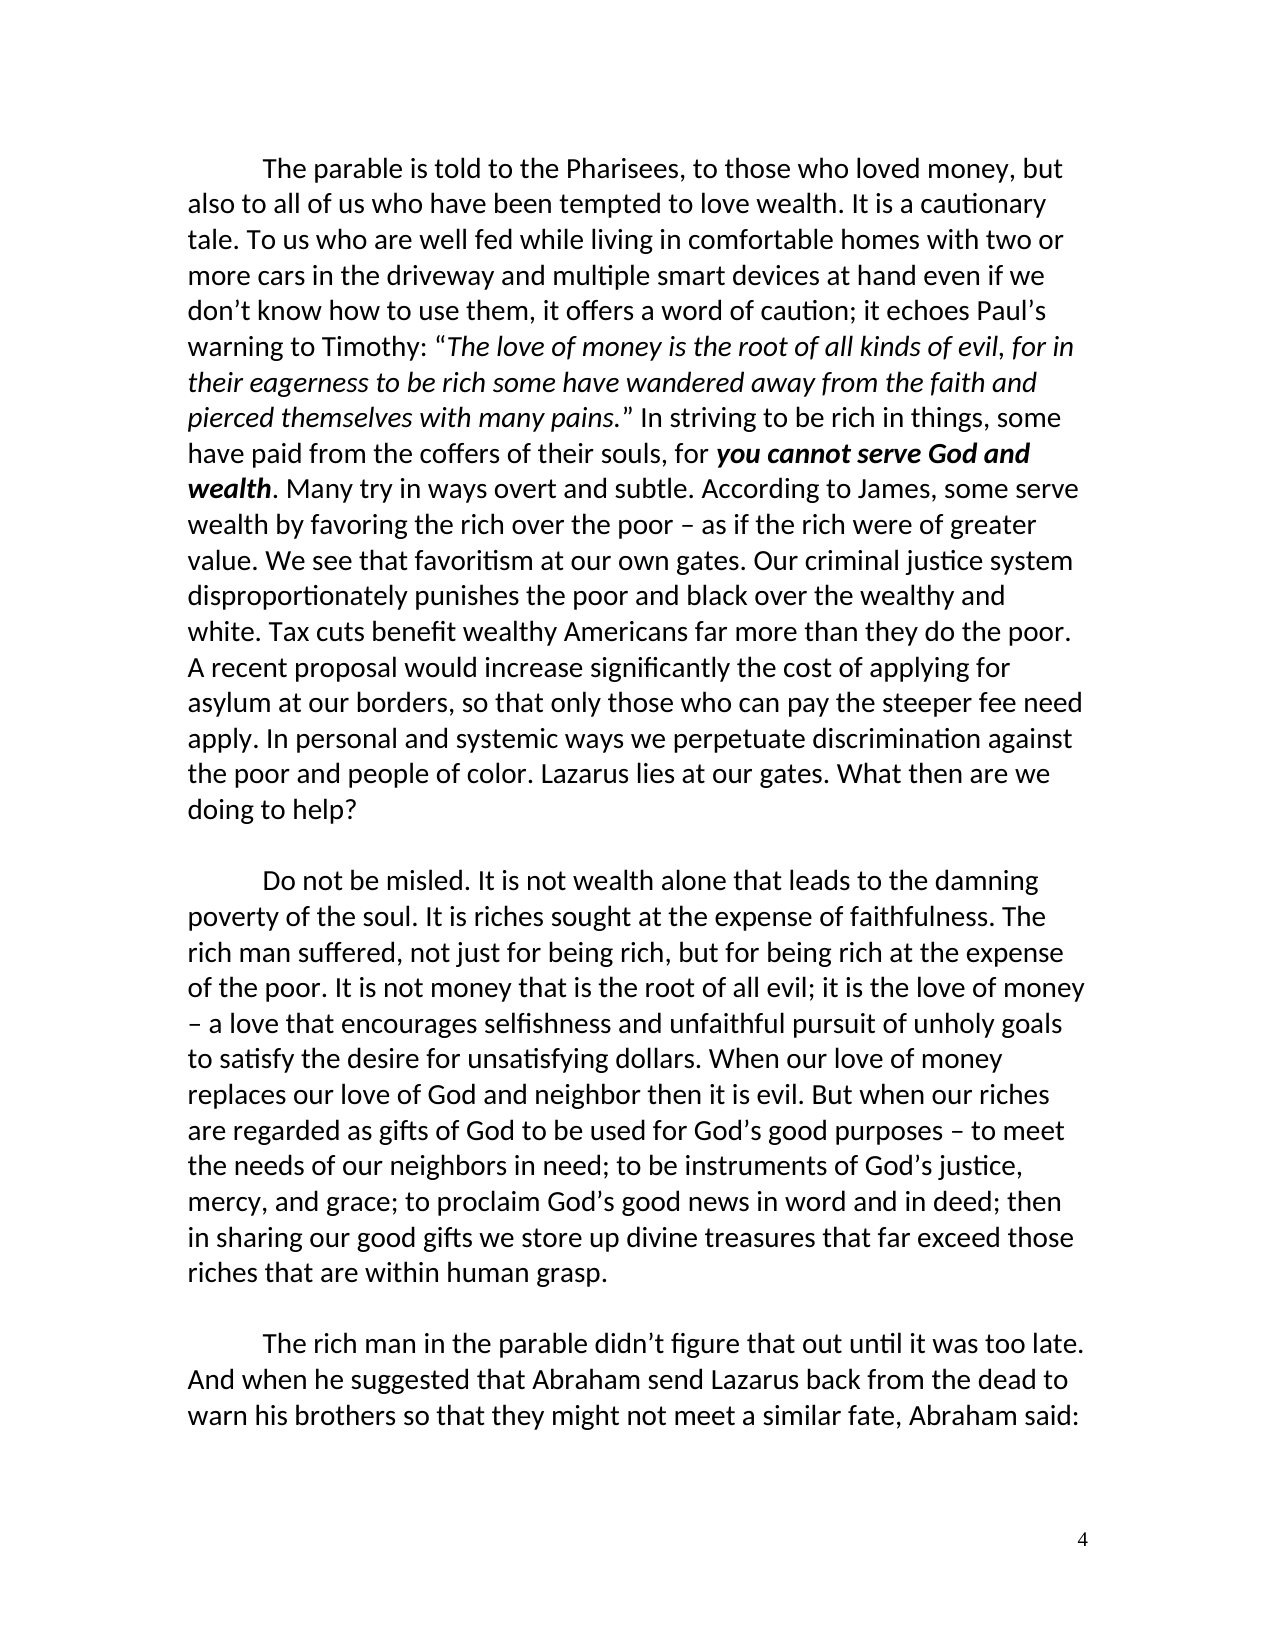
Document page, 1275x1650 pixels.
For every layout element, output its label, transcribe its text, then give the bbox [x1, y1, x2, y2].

text The parable is told to the Pharisees, to those who loved money, but also to all of us who have been tempted to love wealth. It is a cautionary tale. To us who are well fed while living in comfortable homes with two or more cars in the driveway and multiple smart devices at hand even if we don’t know how to use them, it offers a word of caution; it echoes Paul’s warning to Timothy: “The love of money is the root of all kinds of evil, for in their eagerness to be rich some have wandered away from the faith and pierced themselves with many pains.” In striving to be rich in things, some have paid from the coffers of their souls, for you cannot serve God and wealth. Many try in ways overt and subtle. According to James, some serve wealth by favoring the rich over the poor – as if the rich were of greater value. We see that favoritism at our own gates. Our criminal justice system disproportionately punishes the poor and black over the wealthy and white. Tax cuts benefit wealthy Americans far more than they do the poor. A recent proposal would increase significantly the cost of applying for asylum at our borders, so that only those who can pay the steeper fee need apply. In personal and systemic ways we perpetuate discrimination against the poor and people of color. Lazarus lies at our gates. What then are we doing to help? [187, 150, 1087, 827]
text The rich man in the parable didn’t figure that out until it was too late. And when he suggested that Abraham send Lazarus back from the dead to warn his brothers so that they might not meet a similar fate, Abraham said: [187, 1326, 1087, 1432]
text Do not be misled. It is not wealth alone that leads to the damning poverty of the soul. It is riches sought at the expense of faithfulness. The rich man suffered, not just for being rich, but for being rich at the expense of the poor. It is not money that is the root of all evil; it is the love of money – a love that encourages selfishness and unfaithful pursuit of unholy goals to satisfy the desire for unsatisfying dollars. When our love of money replaces our love of God and neighbor then it is evil. But when our riches are regarded as gifts of God to be used for God’s good purposes – to meet the needs of our neighbors in need; to be instruments of God’s justice, mercy, and grace; to proclaim God’s good news in word and in deed; then in sharing our good gifts we store up divine treasures that far exceed those riches that are within human grasp. [187, 862, 1087, 1290]
